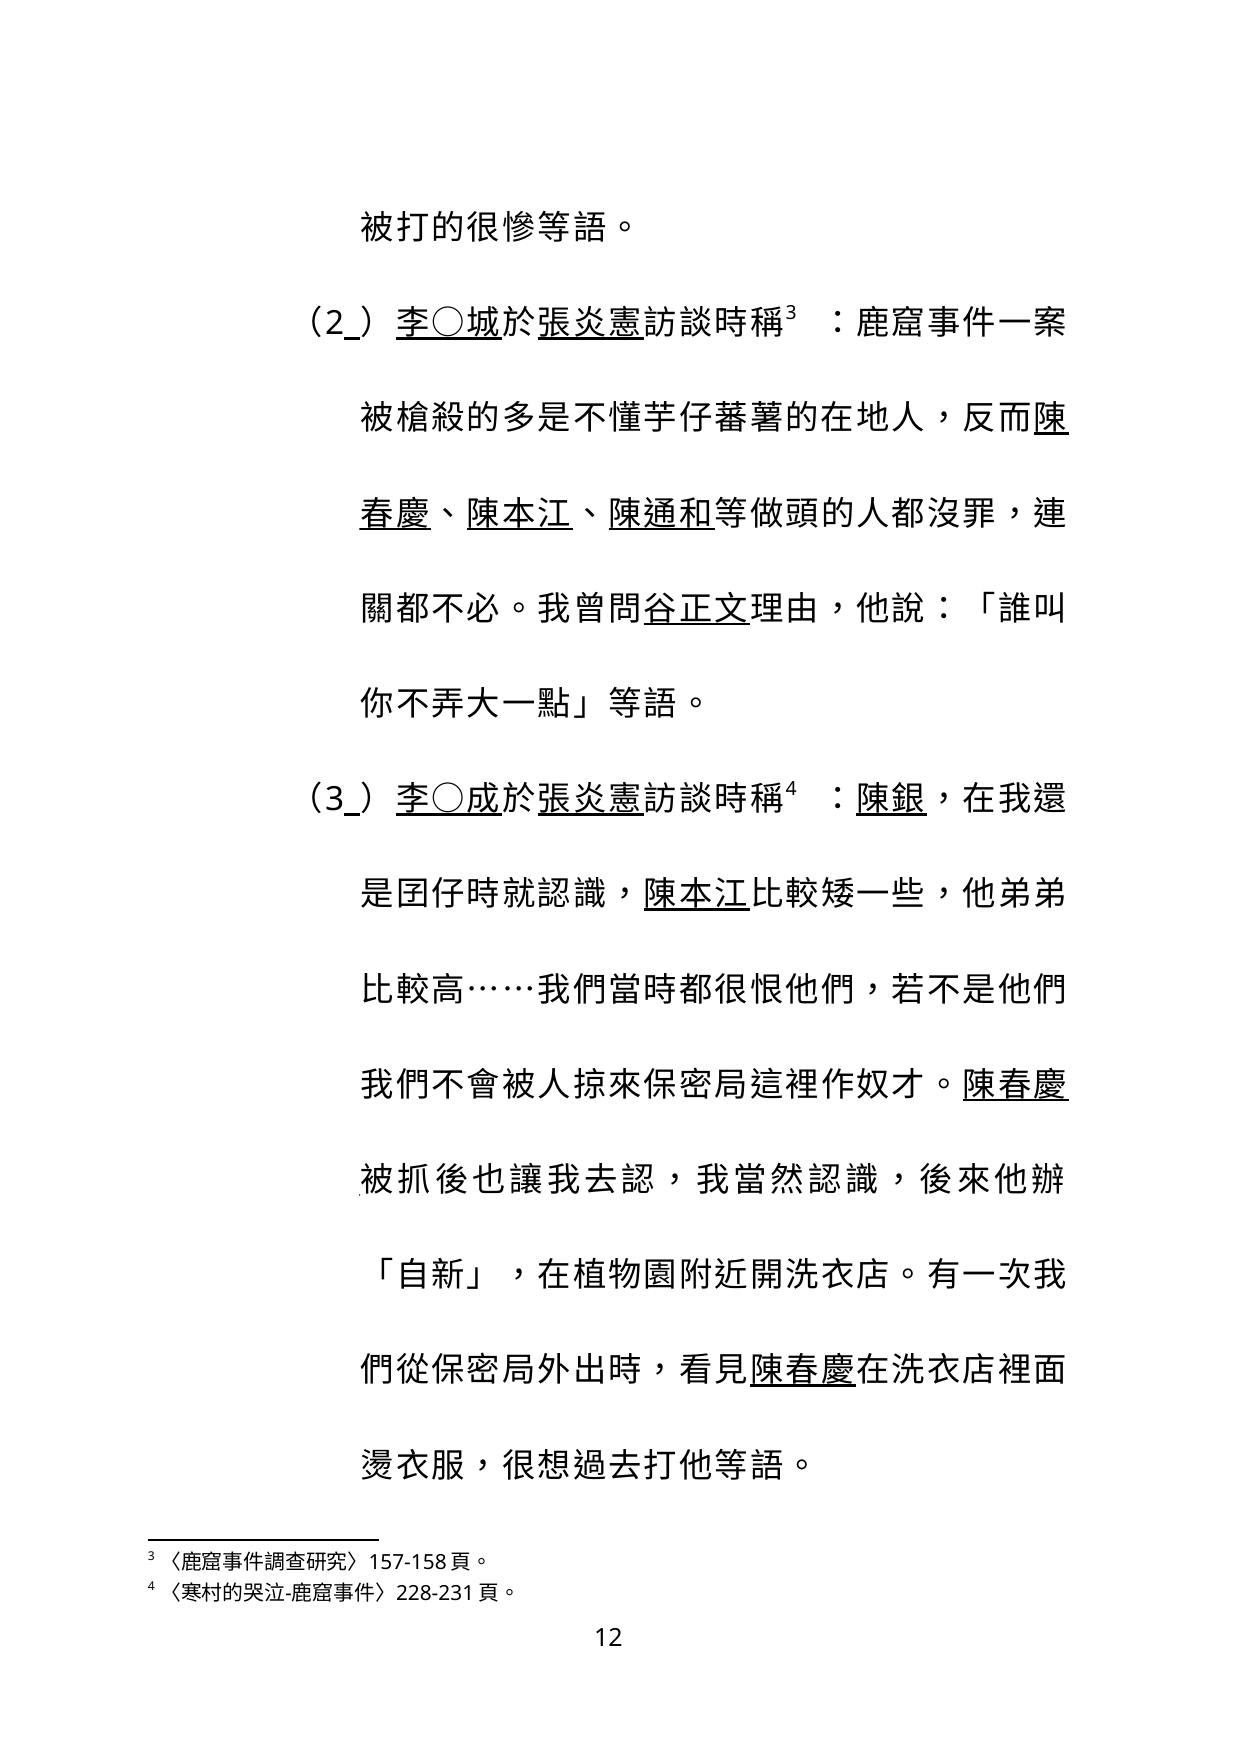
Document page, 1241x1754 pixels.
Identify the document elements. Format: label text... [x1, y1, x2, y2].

subtitle 李○成於張炎憲訪談時稱：陳銀，在我還是囝仔時就認識，陳本江比較矮一些，他弟弟比較高……我們當時都很恨他們，若不是他們，我們不會被人掠來保密局這裡作奴才。陳春慶被抓後也讓我去認，我當然認識，後來他辦「自新」，在植物園附近開洗衣店。有一次我們從保密局外出時，看見陳春慶在洗衣店裡面燙衣服，很想過去打他等語。 [272, 748, 1069, 1510]
subtitle 李○城於張炎憲訪談時稱：鹿窟事件一案被槍殺的多是不懂芋仔蕃薯的在地人，反而陳春慶、陳本江、陳通和等做頭的人都沒罪，連關都不必。我曾問谷正文理由，他說：「誰叫你不弄大一點」等語。 [272, 272, 1069, 748]
subtitle 陳○於105年7月7日本院訪談時稱：陳本江是自首的，他沒有被捉到菜廟。後來他在保密局，給他一個辦公室，每天寫報告，叫我們19個每天中午都拿飯菜給他吃，我們很不甘心，後來陳銀去報告，後來被陳銀打報告的人被打的很慘等語。 [272, 177, 1069, 272]
